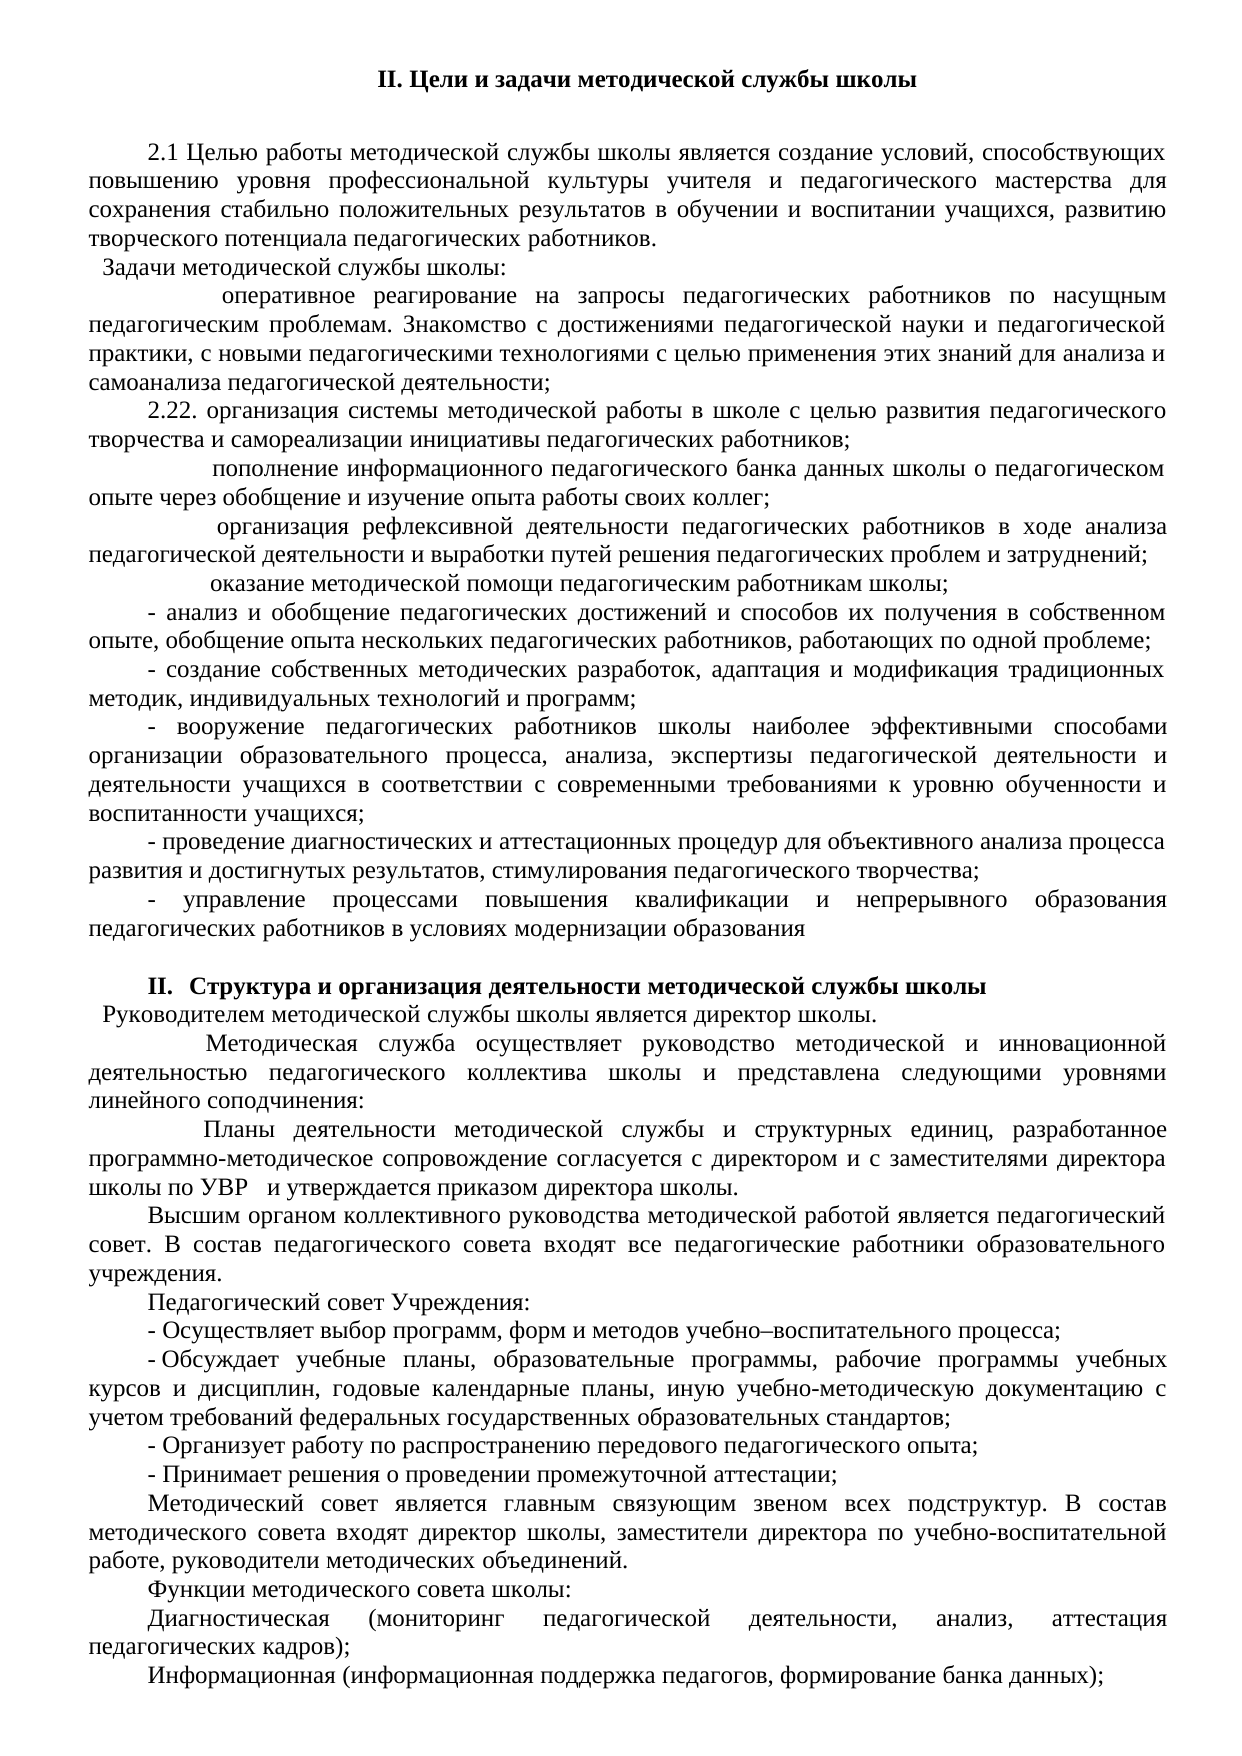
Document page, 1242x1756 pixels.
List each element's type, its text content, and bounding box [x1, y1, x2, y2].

list оказание методической помощи педагогическим работникам школы; [147, 568, 1196, 597]
list проведение диагностических и аттестационных процедур для объективного анализа процесса развития и достигнутых результатов, стимулирования педагогического творчества; [88, 826, 1166, 884]
list пополнение информационного педагогического банка данных школы о педагогическом опыте через обобщение и изучение опыта работы своих коллег; [88, 453, 1166, 511]
list вооружение педагогических работников школы наиболее эффективными способами организации образовательного процесса, анализа, экспертизы педагогической деятельности и деятельности учащихся в соответствии с современными требованиями к уровню обученности и воспитанности учащихся; [88, 711, 1167, 826]
list Принимает решения о проведении промежуточной аттестации; [147, 1459, 1196, 1488]
text 2.1 Целью работы методической службы школы является создание условий, способствующих повышению уровня профессиональной культуры учителя и педагогического мастерства для сохранения стабильно положительных результатов в обучении и воспитании учащихся, развитию творческого потенциала педагогических работников. [88, 137, 1167, 252]
list Организует работу по распространению передового педагогического опыта; [147, 1431, 1196, 1459]
text Диагностическая (мониторинг педагогической деятельности, анализ, аттестация педагогических кадров); [88, 1603, 1167, 1660]
subtitle Структура и организация деятельности методической службы школы [147, 971, 1196, 1000]
list Обсуждает учебные планы, образовательные программы, рабочие программы учебных курсов и дисциплин, годовые календарные планы, иную учебно-методическую документацию с учетом требований федеральных государственных образовательных стандартов; [88, 1344, 1167, 1431]
text Функции методического совета школы: [147, 1574, 1196, 1603]
list Осуществляет выбор программ, форм и методов учебно–воспитательного процесса; [147, 1316, 1196, 1344]
list оперативное реагирование на запросы педагогических работников по насущным педагогическим проблемам. Знакомство с достижениями педагогической науки и педагогической практики, с новыми педагогическими технологиями с целью применения этих знаний для анализа и самоанализа педагогической деятельности; [88, 281, 1166, 396]
list Задачи методической службы школы: [64, 252, 1196, 281]
list Планы деятельности методической службы и структурных единиц, разработанное программно-методическое сопровождение согласуется с директором и с заместителями директора школы по УВР и утверждается приказом директора школы. [88, 1114, 1167, 1201]
text Высшим органом коллективного руководства методической работой является педагогический совет. В состав педагогического совета входят все педагогические работники образовательного учреждения. [88, 1201, 1166, 1287]
list управление процессами повышения квалификации и непрерывного образования педагогических работников в условиях модернизации образования [88, 884, 1167, 941]
list создание собственных методических разработок, адаптация и модификация традиционных методик, индивидуальных технологий и программ; [88, 654, 1165, 711]
list анализ и обобщение педагогических достижений и способов их получения в собственном опыте, обобщение опыта нескольких педагогических работников, работающих по одной проблеме; [88, 597, 1166, 654]
text 2.22. организация системы методической работы в школе с целью развития педагогического творчества и самореализации инициативы педагогических работников; [88, 396, 1167, 453]
list Руководителем методической службы школы является директор школы. [64, 1000, 1196, 1028]
text Информационная (информационная поддержка педагогов, формирование банка данных); [147, 1660, 1196, 1689]
list Методическая служба осуществляет руководство методической и инновационной деятельностью педагогического коллектива школы и представлена следующими уровнями линейного соподчинения: [88, 1028, 1167, 1114]
subtitle Цели и задачи методической службы школы [377, 64, 1196, 93]
text Методический совет является главным связующим звеном всех подструктур. В состав методического совета входят директор школы, заместители директора по учебно-воспитательной работе, руководители методических объединений. [88, 1488, 1167, 1574]
text Педагогический совет Учреждения: [147, 1287, 1196, 1316]
list организация рефлексивной деятельности педагогических работников в ходе анализа педагогической деятельности и выработки путей решения педагогических проблем и затруднений; [88, 511, 1167, 568]
